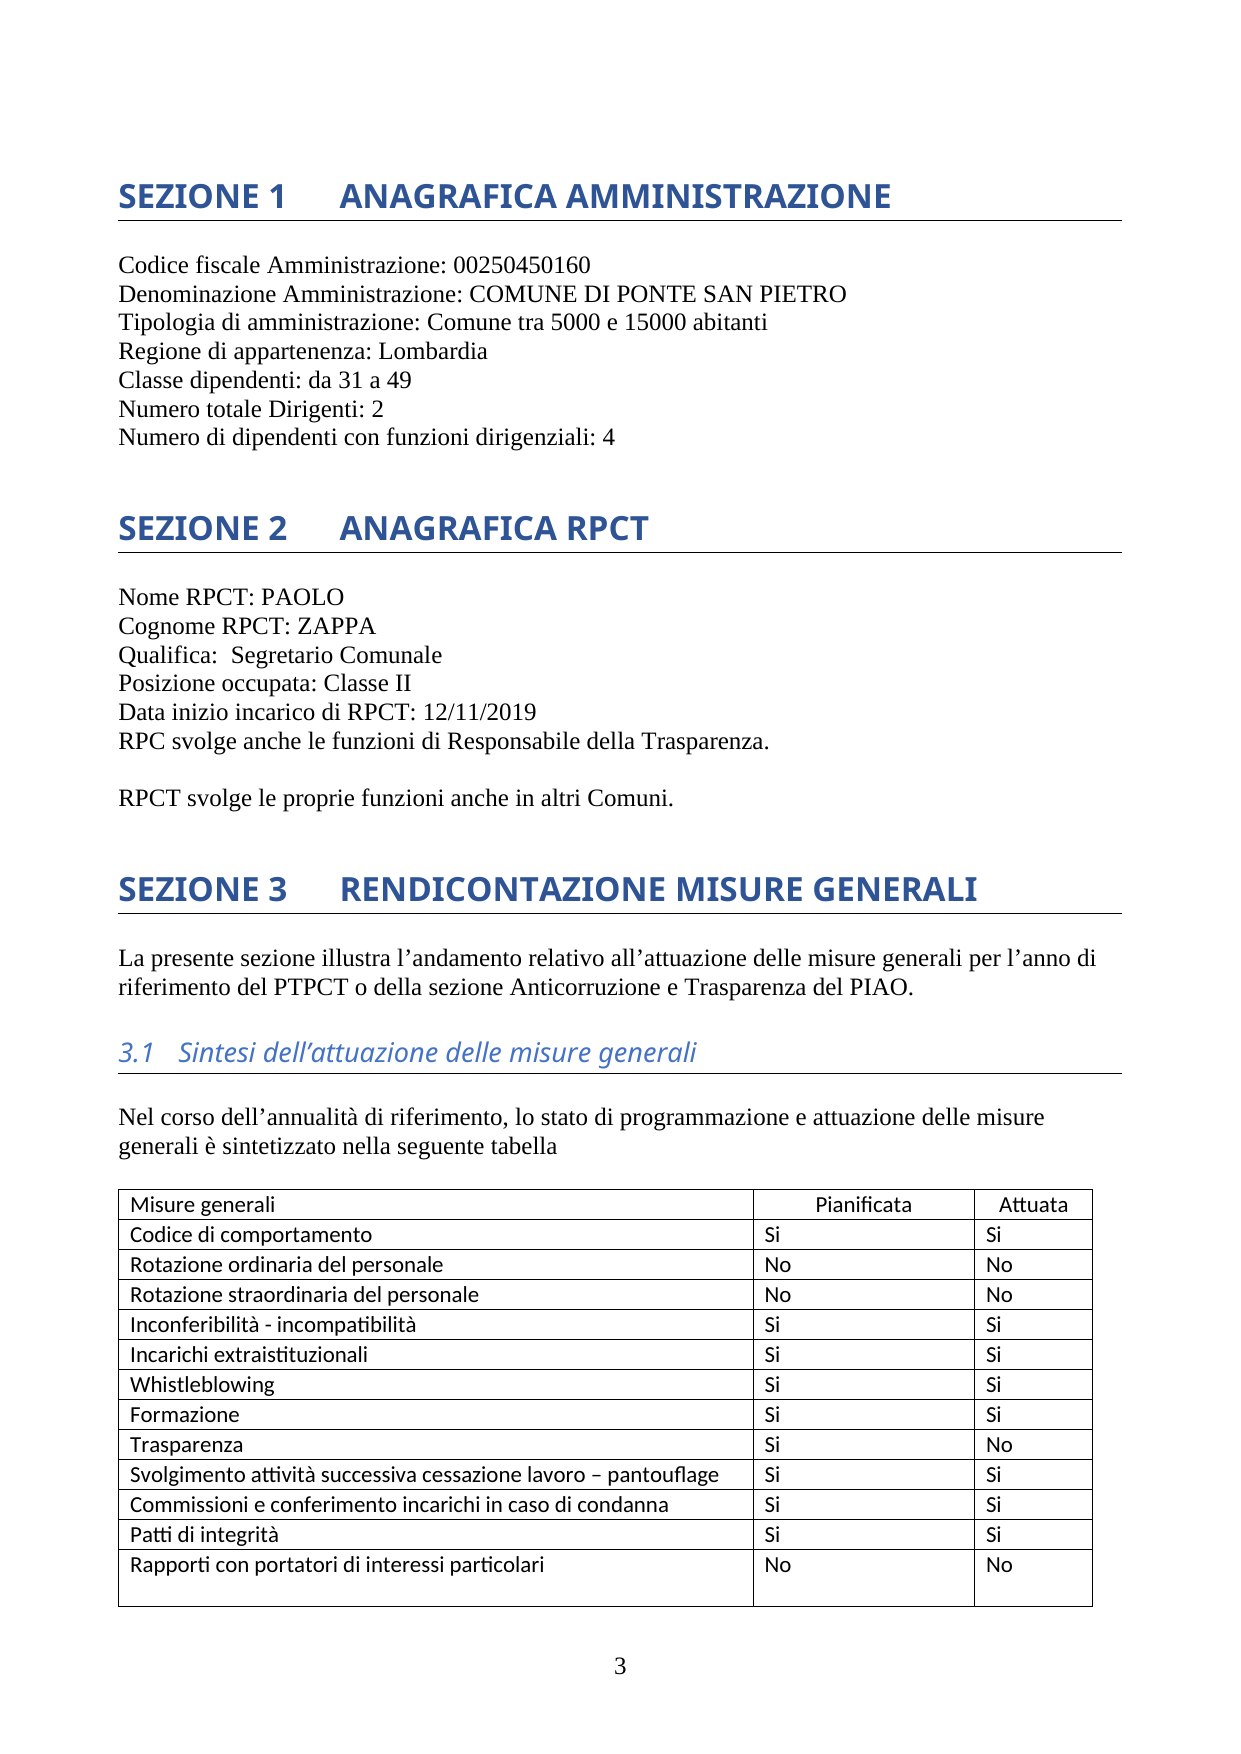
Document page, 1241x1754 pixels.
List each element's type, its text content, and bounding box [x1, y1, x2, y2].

text RPCT svolge le proprie funzioni anche in altri Comuni. [118, 755, 1122, 812]
table_cell Rotazione ordinaria del personale [119, 1250, 753, 1279]
table_cell Formazione [119, 1400, 753, 1429]
table_cell Si [754, 1430, 974, 1459]
table_cell No [975, 1430, 1092, 1459]
table_cell Incarichi extraistituzionali [119, 1340, 753, 1369]
text Denominazione Amministrazione: COMUNE DI PONTE SAN PIETRO [118, 279, 1122, 307]
table_cell Si [975, 1310, 1092, 1339]
table_cell No [975, 1280, 1092, 1309]
table_cell Inconferibilità - incompatibilità [119, 1310, 753, 1339]
text RPC svolge anche le funzioni di Responsabile della Trasparenza. [118, 726, 1122, 755]
subtitle ANAGRAFICA AMMINISTRAZIONE [118, 173, 1122, 220]
table_cell Codice di comportamento [119, 1220, 753, 1249]
table_cell No [975, 1550, 1092, 1606]
subtitle ANAGRAFICA RPCT [118, 505, 1122, 552]
text Cognome RPCT: ZAPPA [118, 611, 1122, 640]
subtitle RENDICONTAZIONE MISURE GENERALI [118, 866, 1122, 913]
text Regione di appartenenza: Lombardia [118, 336, 1122, 365]
table_cell Si [975, 1400, 1092, 1429]
table_cell Patti di integrità [119, 1520, 753, 1549]
table_cell Si [754, 1400, 974, 1429]
text Posizione occupata: Classe II [118, 668, 1122, 697]
table_cell Si [975, 1340, 1092, 1369]
table_cell Trasparenza [119, 1430, 753, 1459]
text Classe dipendenti: da 31 a 49 [118, 365, 1122, 394]
text Nel corso dell’annualità di riferimento, lo stato di programmazione e attuazione delle misure generali è sintetizzato nella seguente tabella [118, 1102, 1122, 1160]
table_cell Si [975, 1370, 1092, 1399]
text La presente sezione illustra l’andamento relativo all’attuazione delle misure generali per l’anno di riferimento del PTPCT o della sezione Anticorruzione e Trasparenza del PIAO. [118, 943, 1122, 1001]
table_cell No [754, 1250, 974, 1279]
table_cell Si [975, 1520, 1092, 1549]
subtitle Sintesi dell’attuazione delle misure generali [118, 1034, 1122, 1073]
table_cell Commissioni e conferimento incarichi in caso di condanna [119, 1490, 753, 1519]
table_cell Si [975, 1490, 1092, 1519]
text Codice fiscale Amministrazione: 00250450160 [118, 250, 1122, 279]
table_cell Whistleblowing [119, 1370, 753, 1399]
table_cell Si [754, 1220, 974, 1249]
table_cell Si [975, 1460, 1092, 1489]
table_header Attuata [975, 1190, 1092, 1219]
table_cell No [975, 1250, 1092, 1279]
table_cell No [754, 1550, 974, 1606]
table_cell Si [975, 1220, 1092, 1249]
table_cell Si [754, 1310, 974, 1339]
text Nome RPCT: PAOLO [118, 582, 1122, 611]
table_header Pianificata [754, 1190, 974, 1219]
table_cell Si [754, 1340, 974, 1369]
table_cell Svolgimento attività successiva cessazione lavoro – pantouflage [119, 1460, 753, 1489]
text Data inizio incarico di RPCT: 12/11/2019 [118, 697, 1122, 726]
table_cell Rapporti con portatori di interessi particolari [119, 1550, 753, 1606]
table_cell No [754, 1280, 974, 1309]
table_header Misure generali [119, 1190, 753, 1219]
text Tipologia di amministrazione: Comune tra 5000 e 15000 abitanti [118, 307, 1122, 336]
text Numero totale Dirigenti: 2 [118, 394, 1122, 422]
table_cell Rotazione straordinaria del personale [119, 1280, 753, 1309]
table_cell Si [754, 1490, 974, 1519]
table_cell Si [754, 1370, 974, 1399]
table_cell Si [754, 1460, 974, 1489]
table_cell Si [754, 1520, 974, 1549]
text Qualifica: Segretario Comunale [118, 640, 1122, 668]
text Numero di dipendenti con funzioni dirigenziali: 4 [118, 422, 1122, 451]
